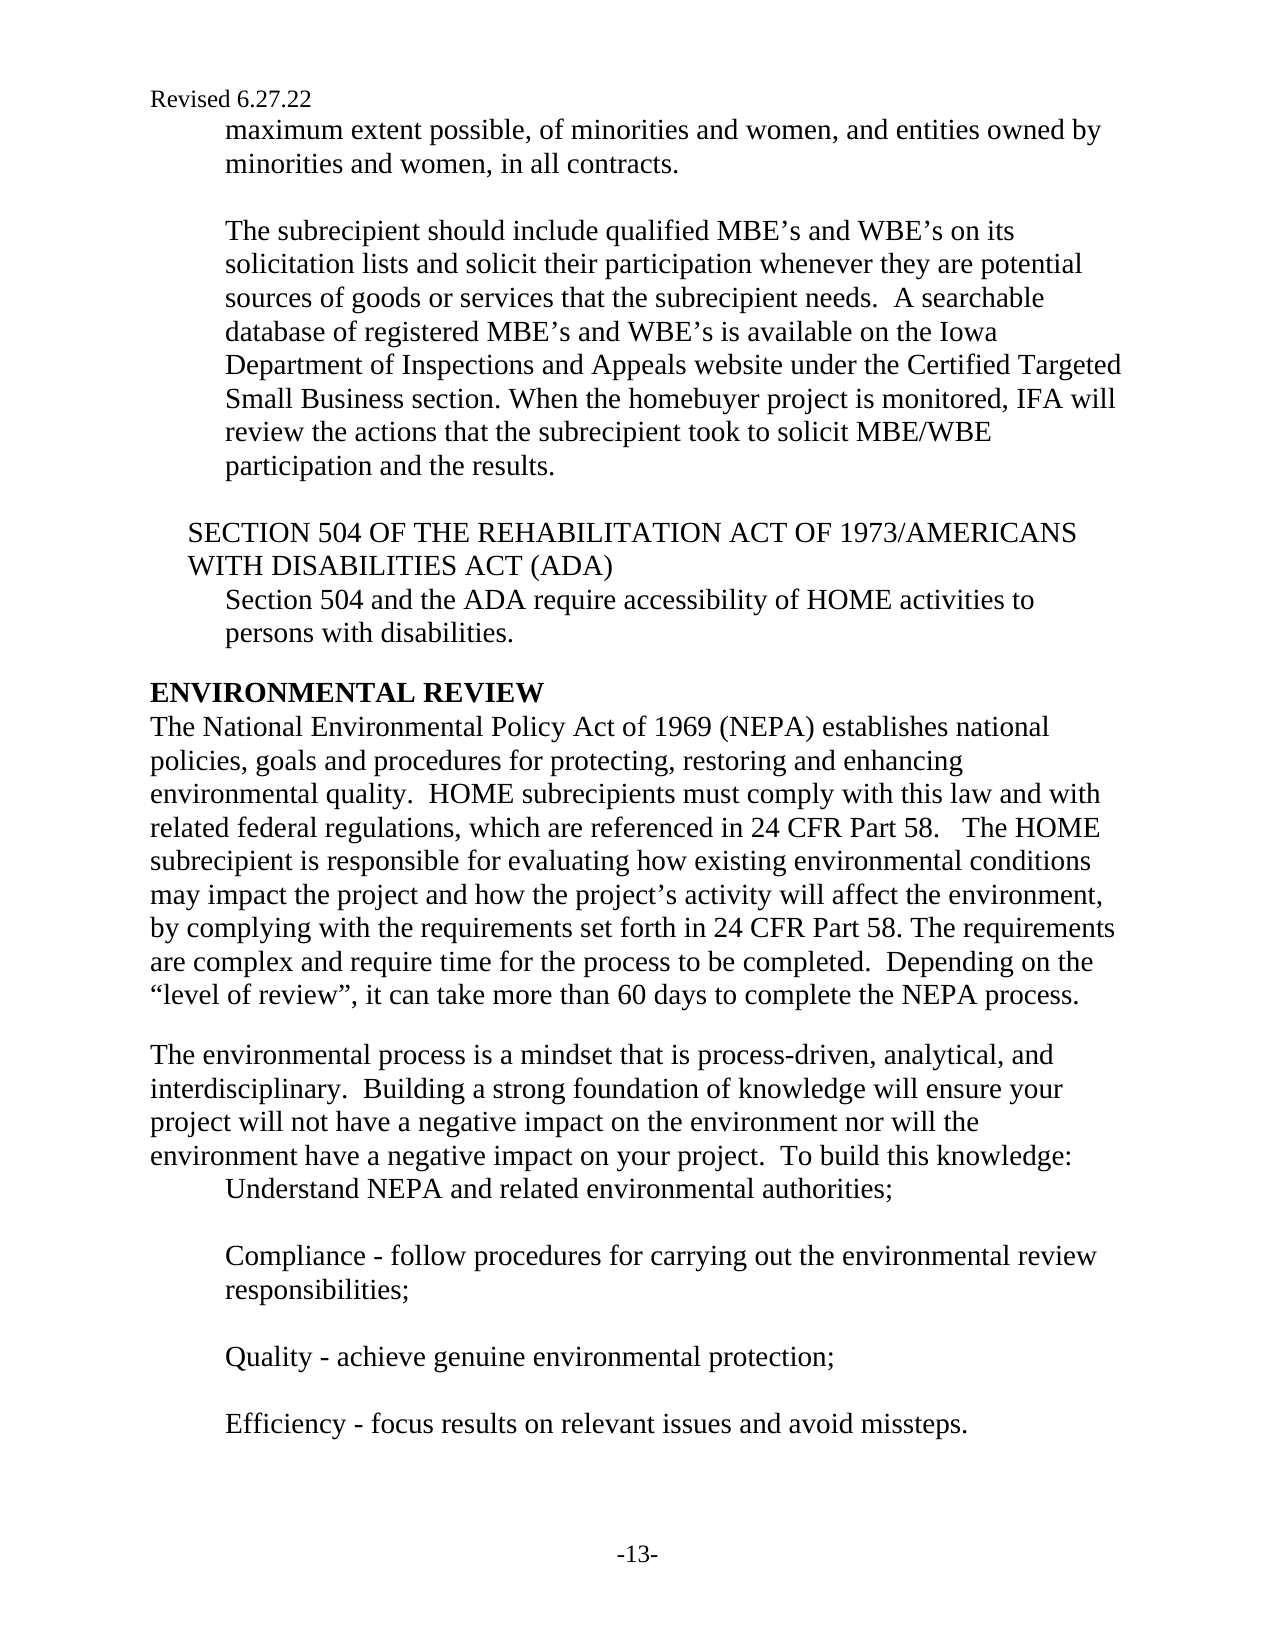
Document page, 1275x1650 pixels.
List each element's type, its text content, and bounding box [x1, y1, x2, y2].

text Quality - achieve genuine environmental protection; [225, 1339, 1125, 1373]
text The environmental process is a mindset that is process-driven, analytical, and interdisciplinary. Building a strong foundation of knowledge will ensure your project will not have a negative impact on the environment nor will the environment have a negative impact on your project. To build this knowledge: [150, 1037, 1125, 1171]
text Compliance - follow procedures for carrying out the environmental review [225, 1238, 1125, 1272]
text Section 504 and the ADA require accessibility of HOME activities to persons with disabilities. [225, 582, 1125, 649]
text responsibilities; [150, 1272, 1125, 1306]
text The subrecipient should include qualified MBE’s and WBE’s on its solicitation lists and solicit their participation whenever they are potential sources of goods or services that the subrecipient needs. A searchable database of registered MBE’s and WBE’s is available on the Iowa Department of Inspections and Appeals website under the Certified Targeted Small Business section. When the homebuyer project is monitored, IFA will review the actions that the subrecipient took to solicit MBE/WBE participation and the results. [225, 213, 1125, 481]
text Efficiency - focus results on relevant issues and avoid missteps. [225, 1406, 1125, 1440]
text Understand NEPA and related environmental authorities; [225, 1171, 1125, 1205]
text The National Environmental Policy Act of 1969 (NEPA) establishes national policies, goals and procedures for protecting, restoring and enhancing environmental quality. HOME subrecipients must comply with this law and with related federal regulations, which are referenced in 24 CFR Part 58. The HOME subrecipient is responsible for evaluating how existing environmental conditions may impact the project and how the project’s activity will affect the environment, by complying with the requirements set forth in 24 CFR Part 58. The requirements are complex and require time for the process to be completed. Depending on the “level of review”, it can take more than 60 days to complete the NEPA process. [150, 709, 1125, 1011]
text ENVIRONMENTAL REVIEW [150, 676, 1125, 709]
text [225, 112, 1125, 179]
subtitle SECTION 504 OF THE REHABILITATION ACT OF 1973/AMERICANS WITH DISABILITIES ACT (ADA) [187, 515, 1125, 582]
